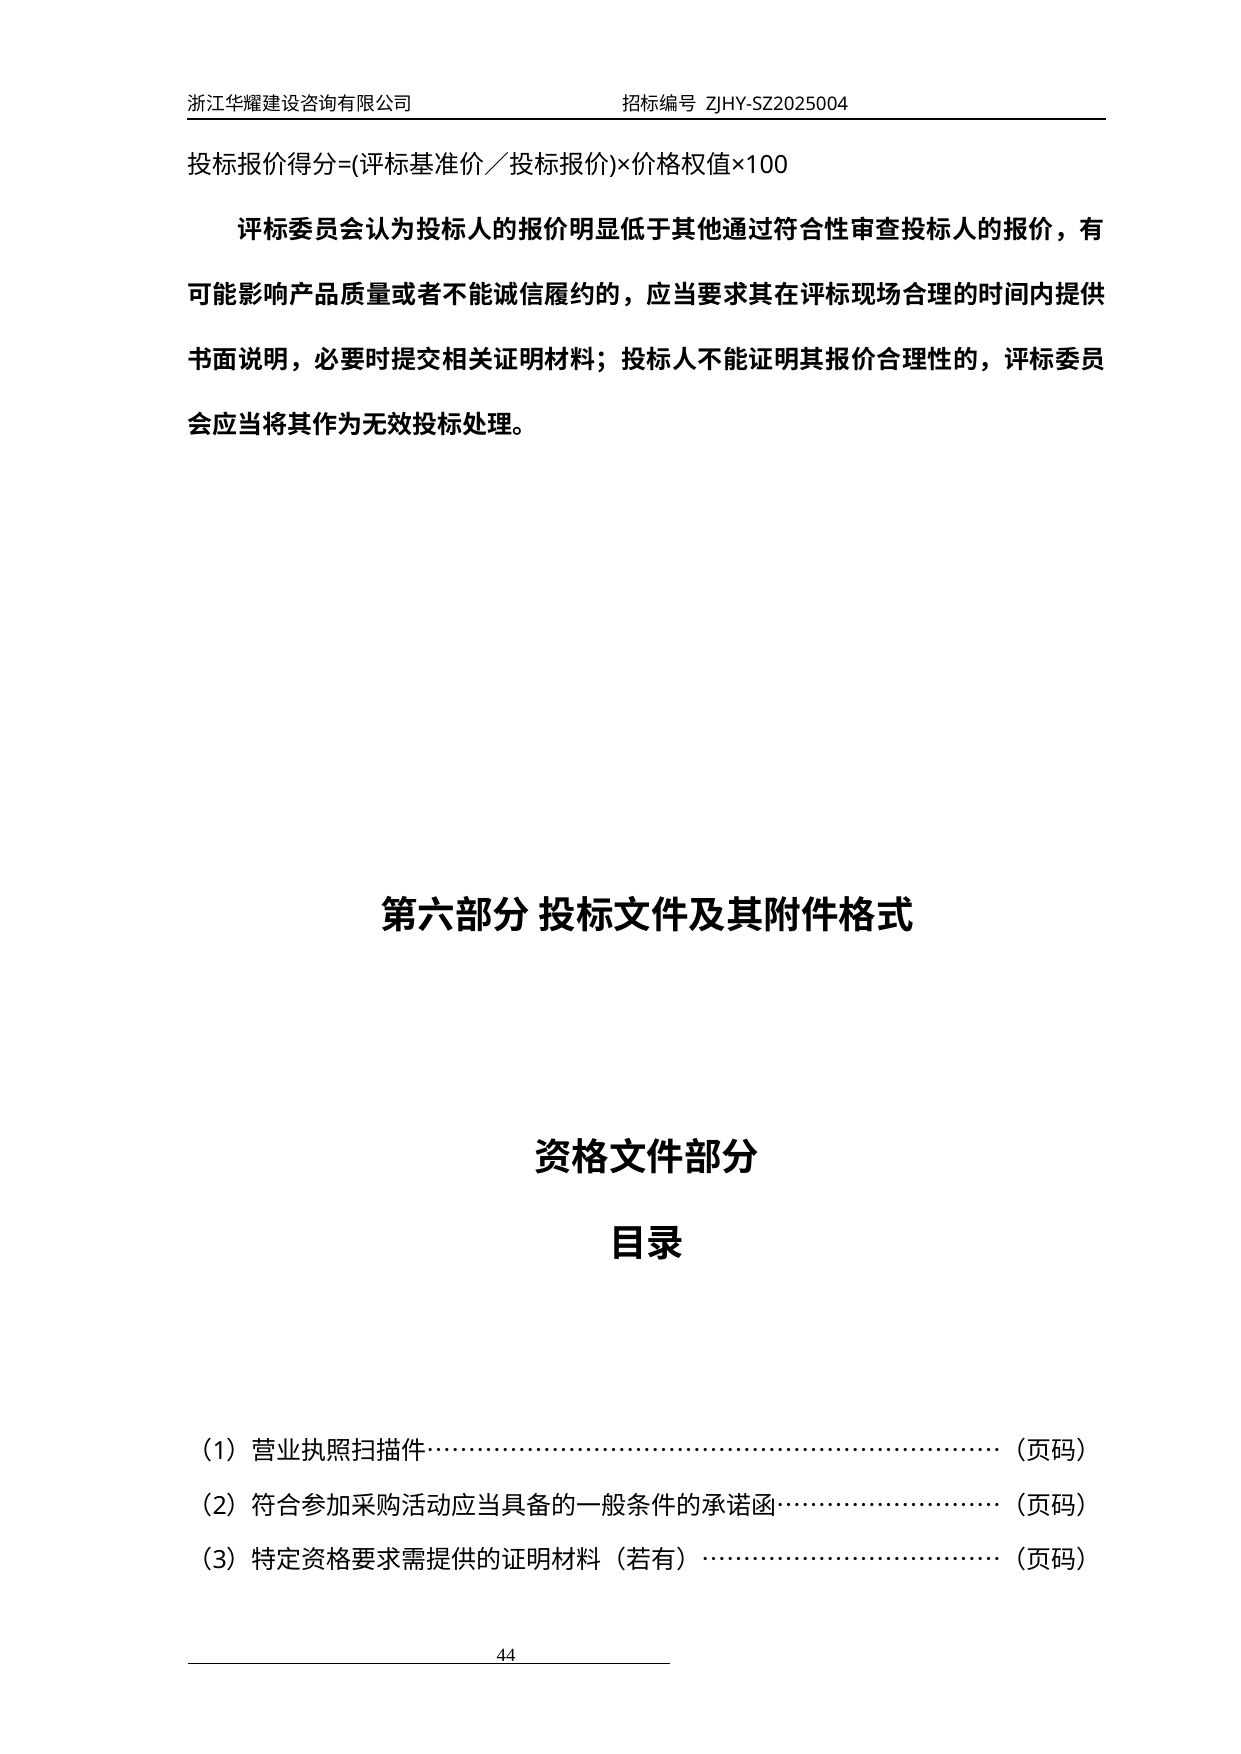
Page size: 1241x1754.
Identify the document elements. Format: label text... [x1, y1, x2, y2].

text 目录 [187, 1208, 1106, 1273]
text 资格文件部分 [187, 1121, 1106, 1186]
text 评标委员会认为投标人的报价明显低于其他通过符合性审查投标人的报价，有可能影响产品质量或者不能诚信履约的，应当要求其在评标现场合理的时间内提供书面说明，必要时提交相关证明材料；投标人不能证明其报价合理性的，评标委员会应当将其作为无效投标处理。 [187, 195, 1106, 455]
text 投标报价得分=(评标基准价／投标报价)×价格权值×100 [187, 130, 1106, 195]
text （2）符合参加采购活动应当具备的一般条件的承诺函………………………（页码） [187, 1485, 1106, 1521]
text 第六部分 投标文件及其附件格式 [187, 880, 1106, 945]
text （3）特定资格要求需提供的证明材料（若有）………………………………（页码） [187, 1539, 1106, 1576]
text （1）营业执照扫描件……………………………………………………………（页码） [187, 1431, 1106, 1467]
